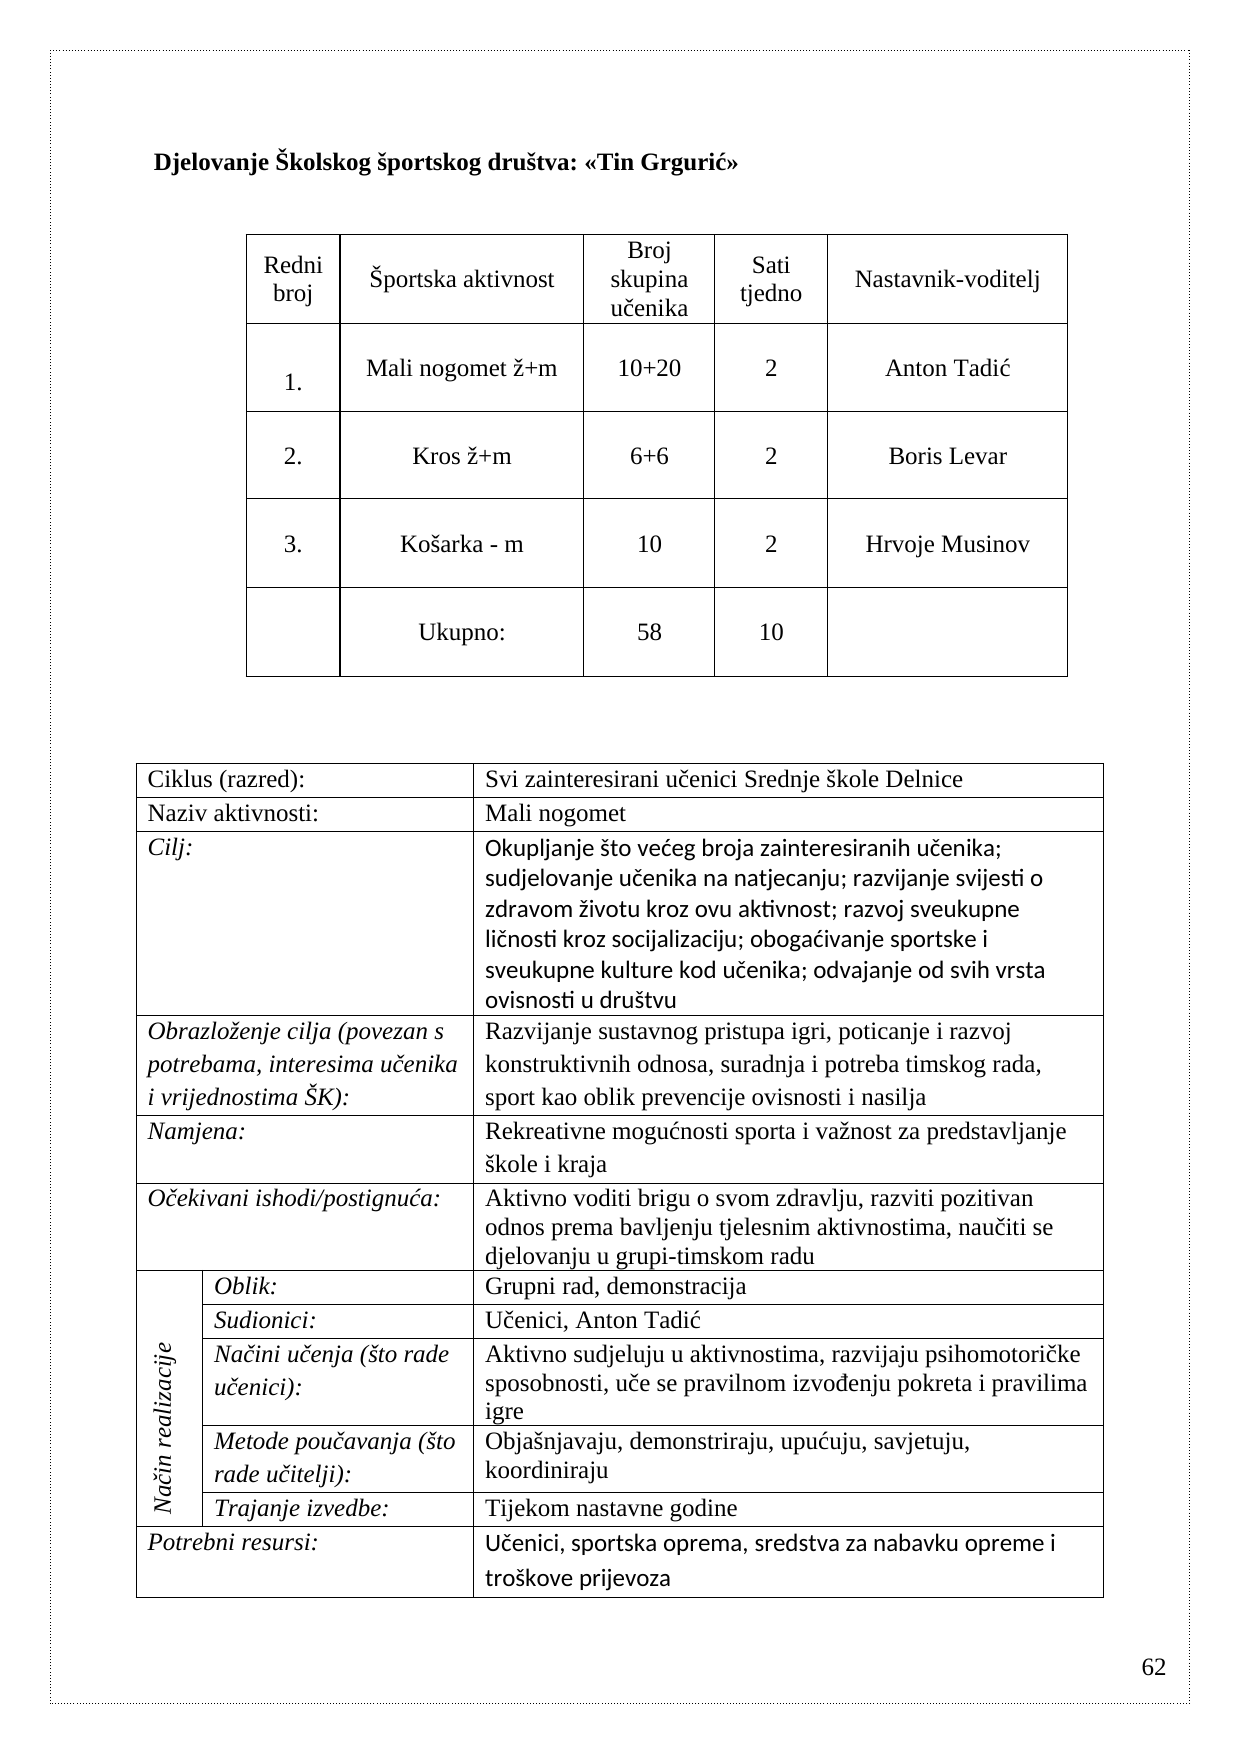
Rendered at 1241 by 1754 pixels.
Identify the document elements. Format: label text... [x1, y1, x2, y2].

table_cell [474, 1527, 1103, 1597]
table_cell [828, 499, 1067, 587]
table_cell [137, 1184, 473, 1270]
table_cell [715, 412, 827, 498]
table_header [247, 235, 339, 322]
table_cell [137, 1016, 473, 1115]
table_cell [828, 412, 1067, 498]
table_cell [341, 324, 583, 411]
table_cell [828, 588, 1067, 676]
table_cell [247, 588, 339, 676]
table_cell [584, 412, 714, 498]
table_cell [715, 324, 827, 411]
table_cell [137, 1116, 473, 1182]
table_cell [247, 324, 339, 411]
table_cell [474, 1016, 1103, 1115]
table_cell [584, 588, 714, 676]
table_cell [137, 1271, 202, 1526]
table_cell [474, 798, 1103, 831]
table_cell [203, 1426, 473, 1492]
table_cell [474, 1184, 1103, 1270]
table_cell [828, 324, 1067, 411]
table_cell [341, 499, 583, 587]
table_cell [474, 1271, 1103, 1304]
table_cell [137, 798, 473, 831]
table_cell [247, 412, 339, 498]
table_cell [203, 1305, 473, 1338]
text Djelovanje Školskog športskog društva: «Tin Grgurić» [147, 147, 1167, 176]
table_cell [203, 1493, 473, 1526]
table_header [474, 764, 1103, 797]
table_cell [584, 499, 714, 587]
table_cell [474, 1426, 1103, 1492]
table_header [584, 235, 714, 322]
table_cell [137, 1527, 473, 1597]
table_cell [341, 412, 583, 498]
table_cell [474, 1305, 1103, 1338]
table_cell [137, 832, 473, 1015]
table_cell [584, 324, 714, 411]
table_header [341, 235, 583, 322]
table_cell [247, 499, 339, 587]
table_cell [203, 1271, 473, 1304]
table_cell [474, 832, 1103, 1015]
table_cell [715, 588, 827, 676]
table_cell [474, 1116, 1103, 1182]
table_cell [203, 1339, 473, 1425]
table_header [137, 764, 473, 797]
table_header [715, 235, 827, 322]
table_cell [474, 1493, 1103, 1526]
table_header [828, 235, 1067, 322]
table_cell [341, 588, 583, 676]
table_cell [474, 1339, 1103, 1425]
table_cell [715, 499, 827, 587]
